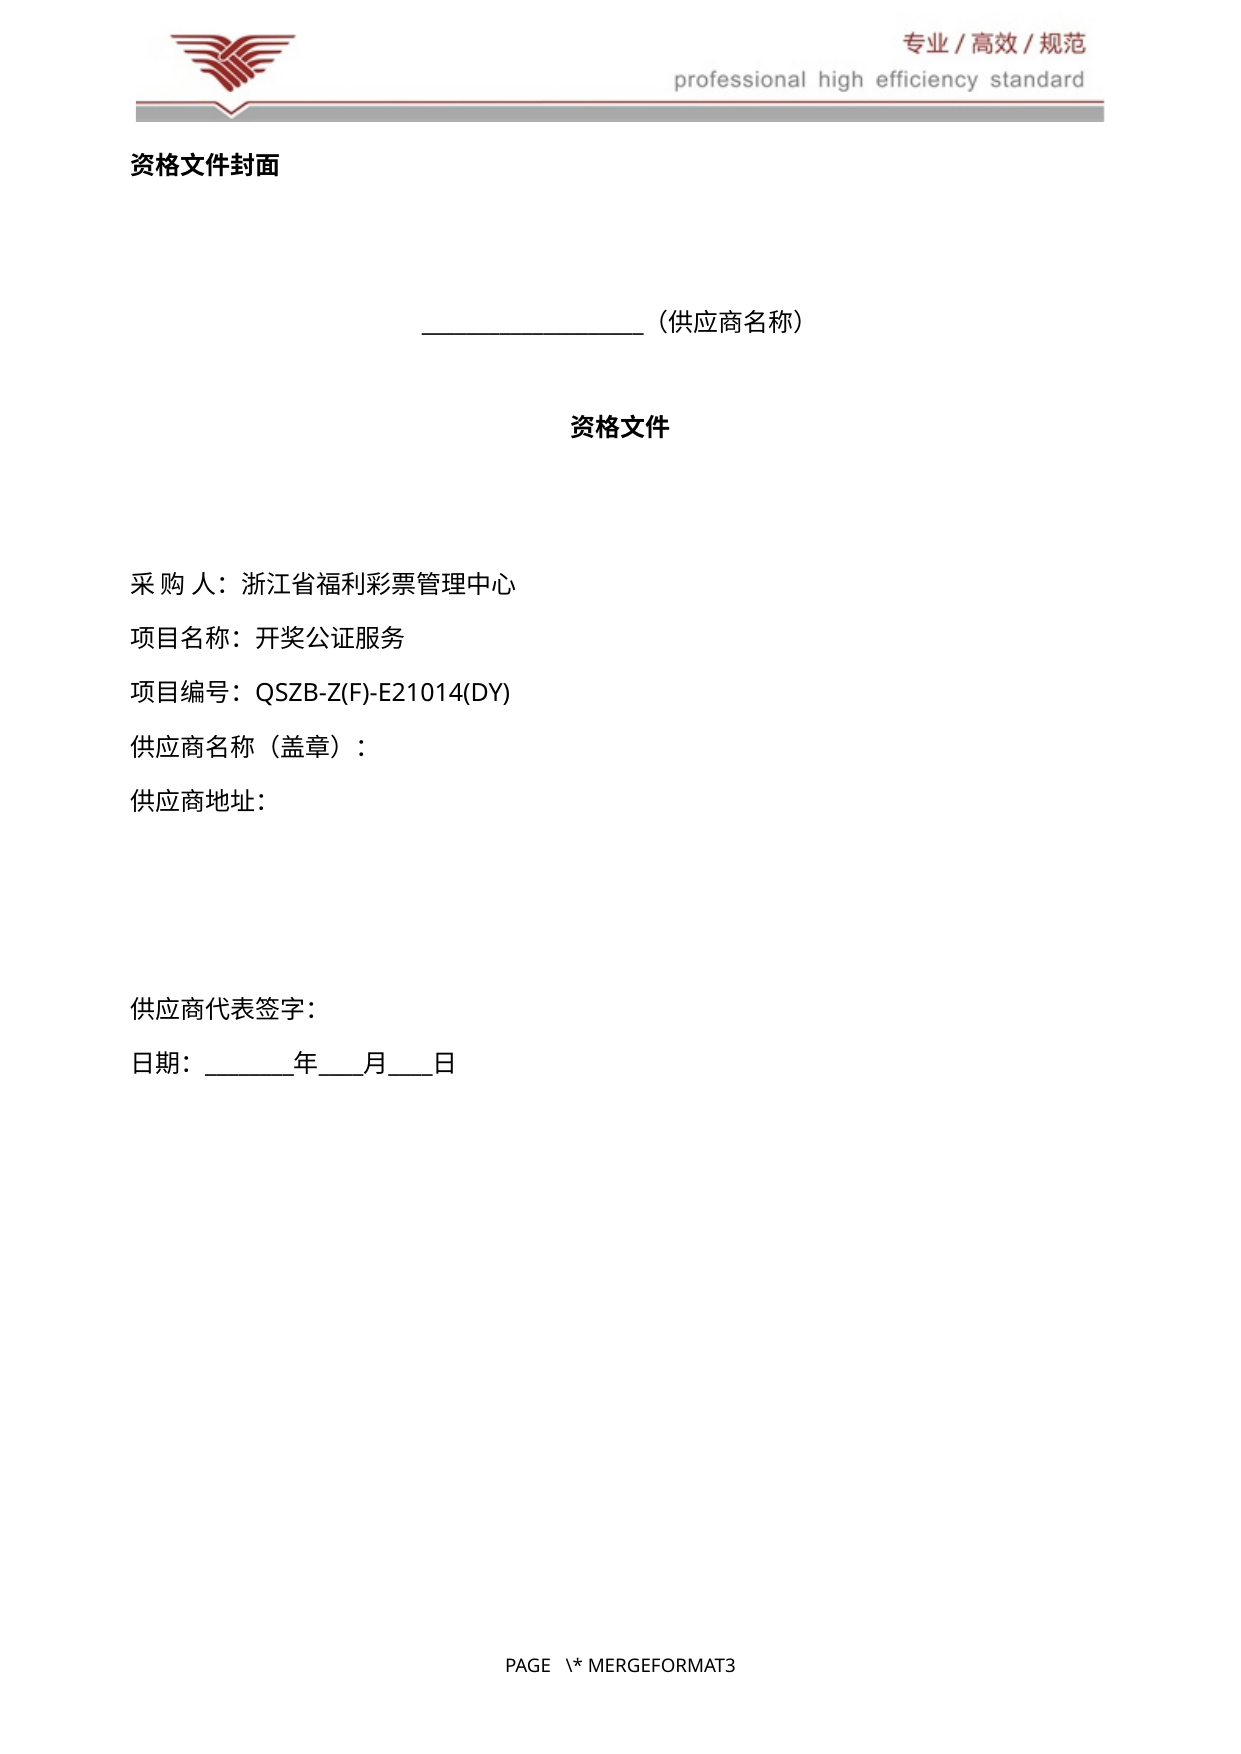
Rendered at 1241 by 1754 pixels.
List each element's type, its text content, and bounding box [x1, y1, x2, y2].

picture [135, 11, 1105, 122]
text ____________________（供应商名称） [130, 302, 1110, 338]
text 资格文件 [130, 408, 1110, 444]
text 供应商代表签字： [130, 989, 1110, 1025]
text 采 购 人：浙江省福利彩票管理中心 [130, 564, 1110, 600]
text 资格文件封面 [130, 146, 1110, 182]
text 项目编号：QSZB-Z(F)-E21014(DY) [130, 673, 1110, 709]
text 供应商地址： [130, 782, 1110, 818]
text 供应商名称（盖章）： [130, 727, 1110, 763]
text 日期：________年____月____日 [130, 1043, 1110, 1080]
text 项目名称：开奖公证服务 [130, 618, 1110, 655]
